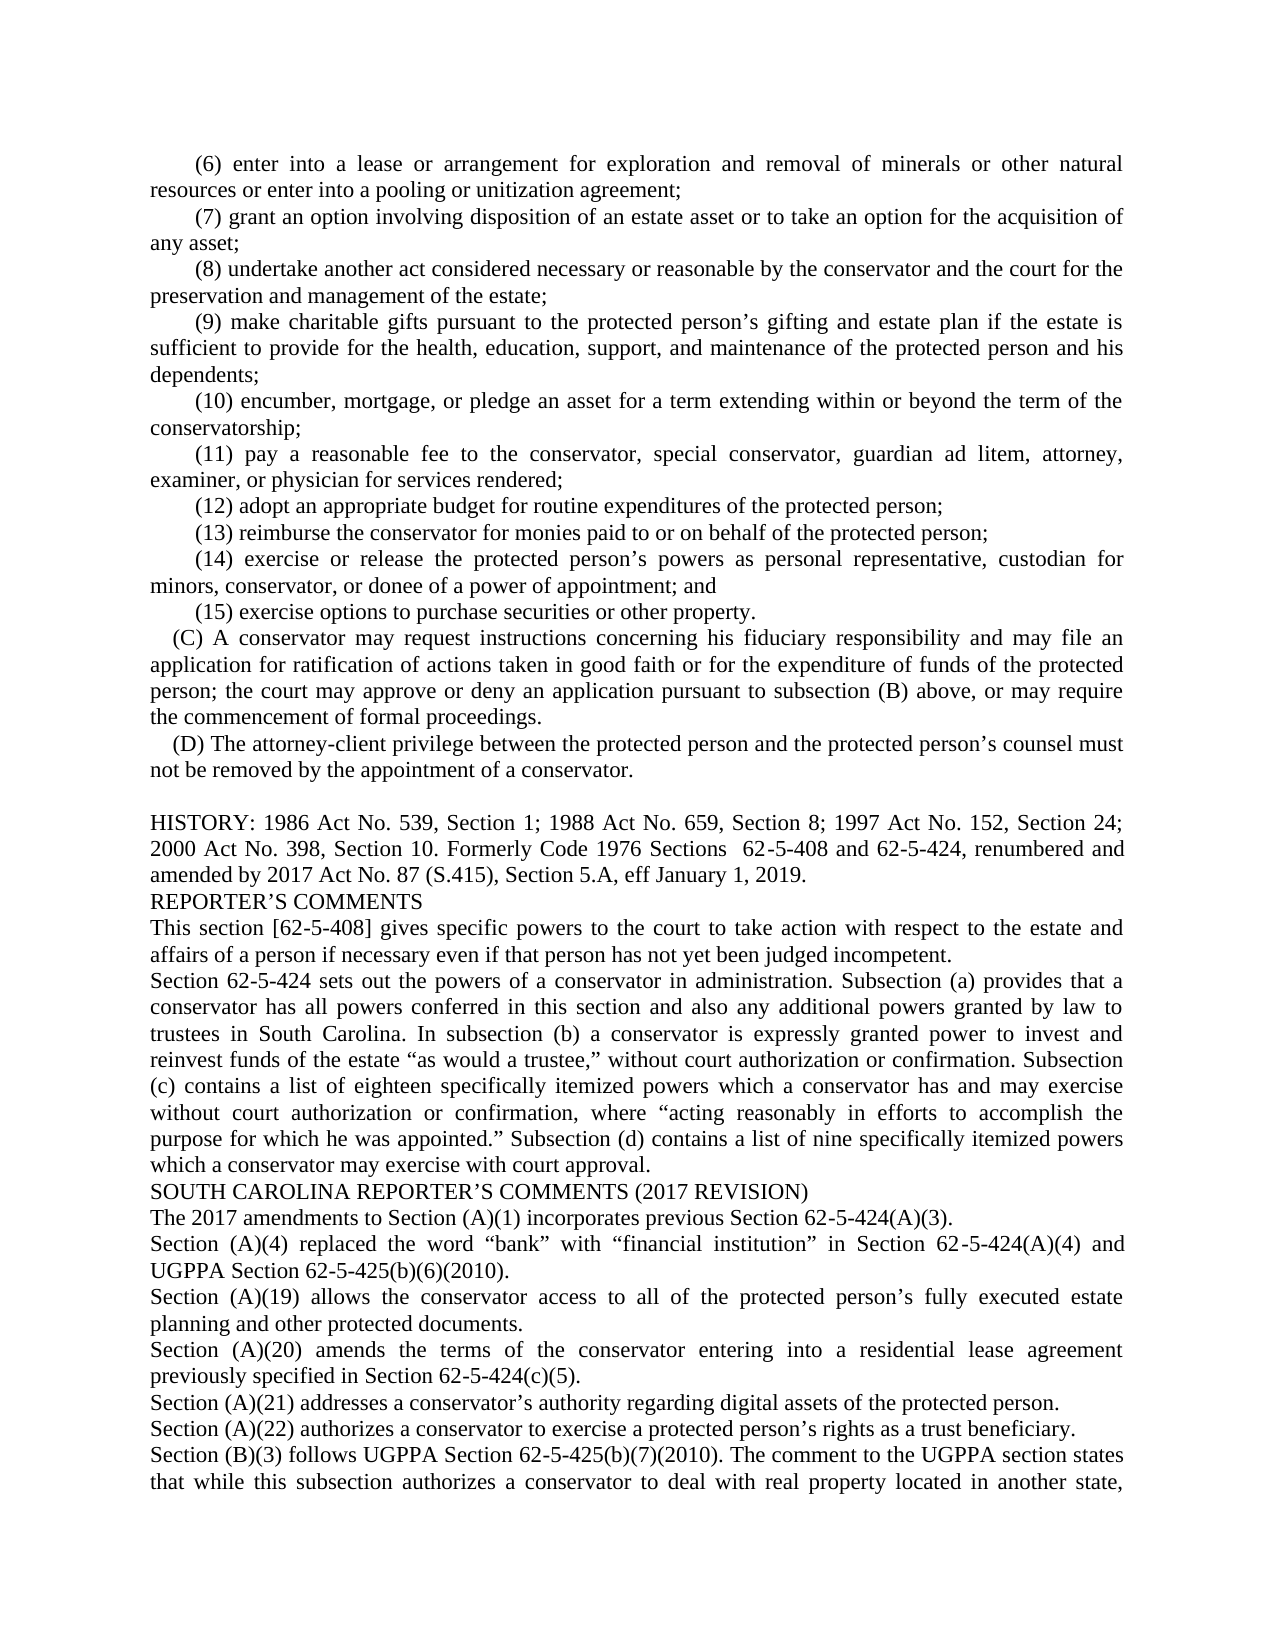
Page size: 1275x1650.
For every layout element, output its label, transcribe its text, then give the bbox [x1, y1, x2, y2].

text Section (A)(22) authorizes a conservator to exercise a protected person’s rights as a trust beneficiary. [150, 1415, 1125, 1441]
text (8) undertake another act considered necessary or reasonable by the conservator and the court for the preservation and management of the estate; [150, 255, 1125, 308]
text (12) adopt an appropriate budget for routine expenditures of the protected person; [150, 493, 1125, 519]
text (14) exercise or release the protected person’s powers as personal representative, custodian for minors, conservator, or donee of a power of appointment; and [150, 545, 1125, 598]
text (10) encumber, mortgage, or pledge an asset for a term extending within or beyond the term of the conservatorship; [150, 387, 1125, 440]
text (11) pay a reasonable fee to the conservator, special conservator, guardian ad litem, attorney, examiner, or physician for services rendered; [150, 440, 1125, 493]
text SOUTH CAROLINA REPORTER’S COMMENTS (2017 REVISION) [150, 1178, 1125, 1204]
text Section (A)(19) allows the conservator access to all of the protected person’s fully executed estate planning and other protected documents. [150, 1283, 1125, 1336]
text Section (A)(4) replaced the word “bank” with “financial institution” in Section 62-5-424(A)(4) and UGPPA Section 62-5-425(b)(6)(2010). [150, 1231, 1125, 1283]
text (C) A conservator may request instructions concerning his fiduciary responsibility and may file an application for ratification of actions taken in good faith or for the expenditure of funds of the protected person; the court may approve or deny an application pursuant to subsection (B) above, or may require the commencement of formal proceedings. [150, 624, 1125, 730]
text (15) exercise options to purchase securities or other property. [150, 598, 1125, 624]
text Section (A)(21) addresses a conservator’s authority regarding digital assets of the protected person. [150, 1389, 1125, 1415]
text (7) grant an option involving disposition of an estate asset or to take an option for the acquisition of any asset; [150, 203, 1125, 255]
text The 2017 amendments to Section (A)(1) incorporates previous Section 62-5-424(A)(3). [150, 1204, 1125, 1231]
text (13) reimburse the conservator for monies paid to or on behalf of the protected person; [150, 519, 1125, 545]
text This section [62-5-408] gives specific powers to the court to take action with respect to the estate and affairs of a person if necessary even if that person has not yet been judged incompetent. [150, 914, 1125, 967]
text Section 62-5-424 sets out the powers of a conservator in administration. Subsection (a) provides that a conservator has all powers conferred in this section and also any additional powers granted by law to trustees in South Carolina. In subsection (b) a conservator is expressly granted power to invest and reinvest funds of the estate “as would a trustee,” without court authorization or confirmation. Subsection (c) contains a list of eighteen specifically itemized powers which a conservator has and may exercise without court authorization or confirmation, where “acting reasonably in efforts to accomplish the purpose for which he was appointed.” Subsection (d) contains a list of nine specifically itemized powers which a conservator may exercise with court approval. [150, 967, 1125, 1178]
text (9) make charitable gifts pursuant to the protected person’s gifting and estate plan if the estate is sufficient to provide for the health, education, support, and maintenance of the protected person and his dependents; [150, 308, 1125, 387]
text (6) enter into a lease or arrangement for exploration and removal of minerals or other natural resources or enter into a pooling or unitization agreement; [150, 150, 1125, 203]
text Section (A)(20) amends the terms of the conservator entering into a residential lease agreement previously specified in Section 62-5-424(c)(5). [150, 1336, 1125, 1389]
text (D) The attorney-client privilege between the protected person and the protected person’s counsel must not be removed by the appointment of a conservator. [150, 730, 1125, 782]
text REPORTER’S COMMENTS [150, 888, 1125, 914]
text HISTORY: 1986 Act No. 539, Section 1; 1988 Act No. 659, Section 8; 1997 Act No. 152, Section 24; 2000 Act No. 398, Section 10. Formerly Code 1976 Sections 62-5-408 and 62-5-424, renumbered and amended by 2017 Act No. 87 (S.415), Section 5.A, eff January 1, 2019. [150, 809, 1125, 888]
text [150, 1441, 1125, 1494]
